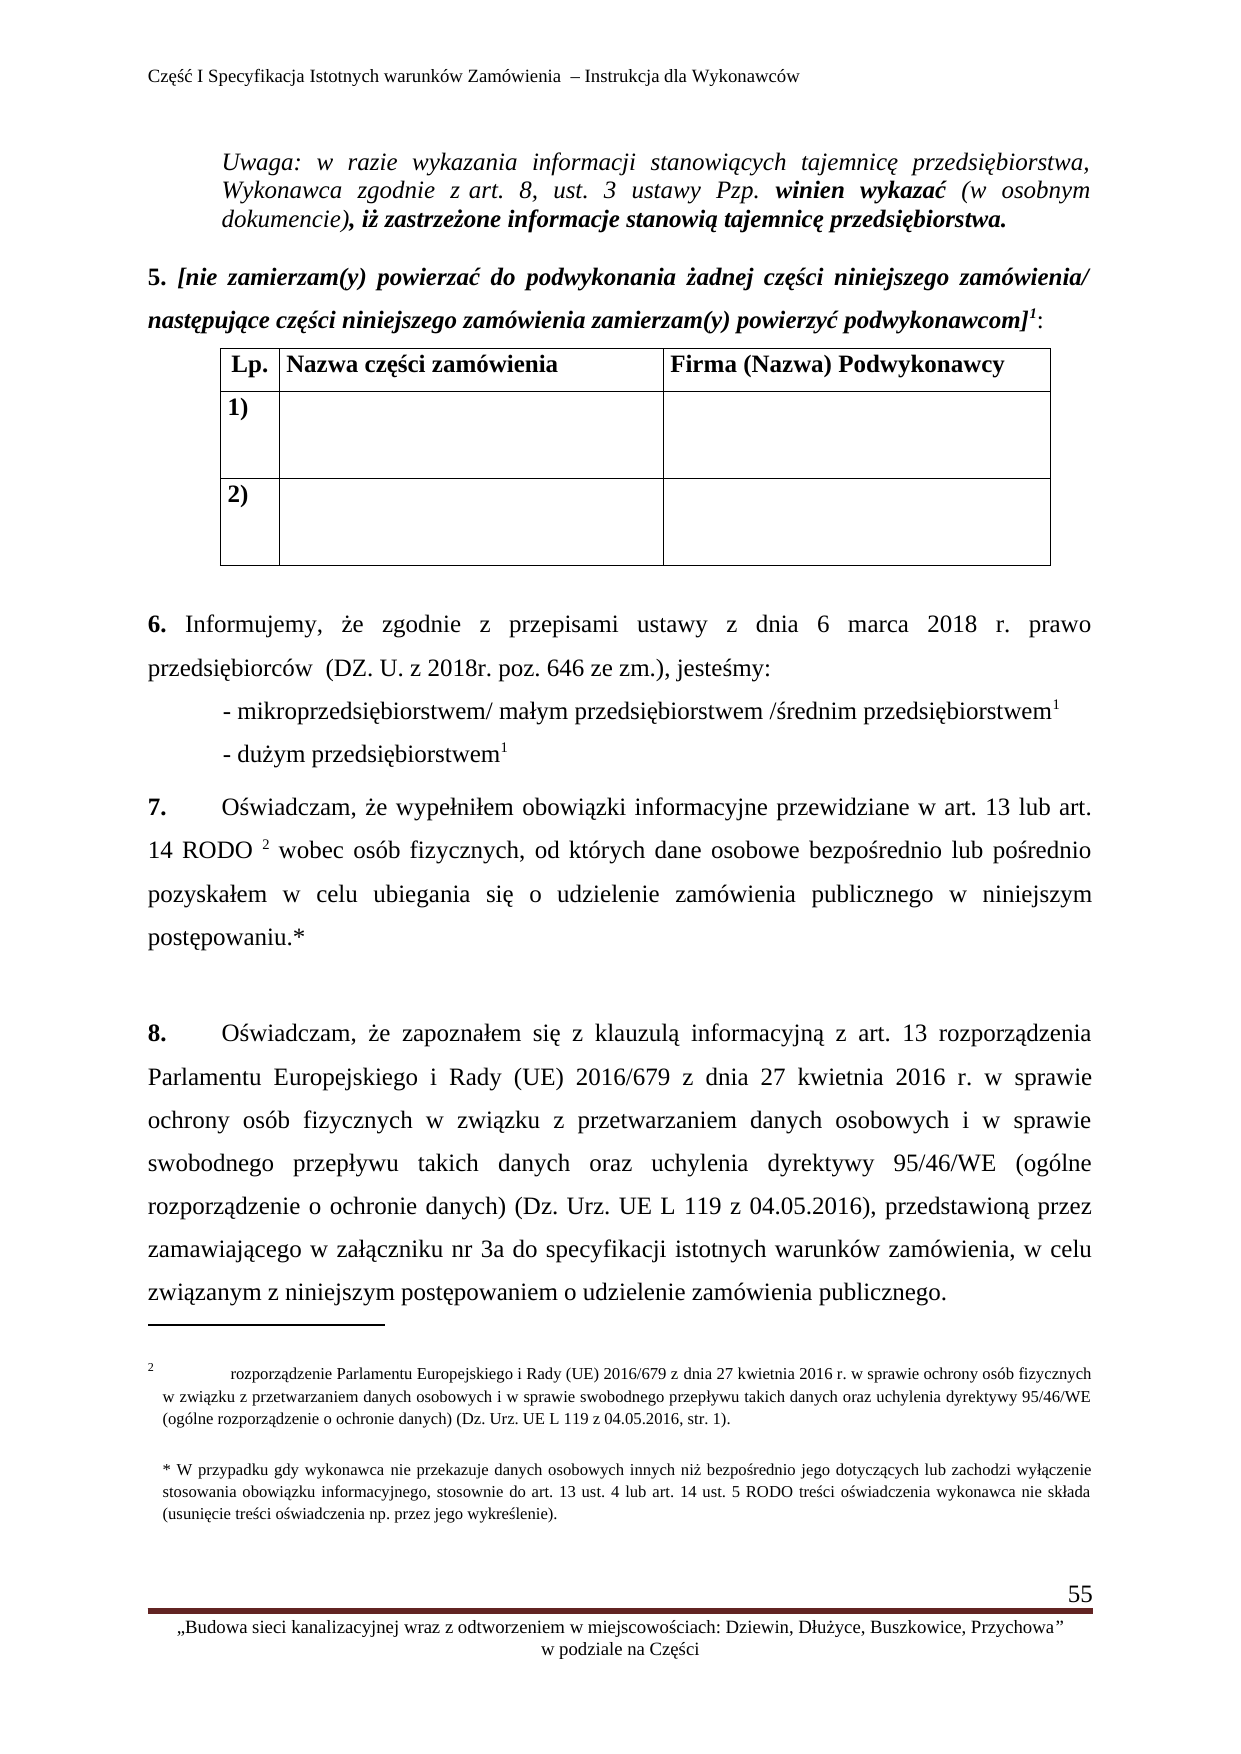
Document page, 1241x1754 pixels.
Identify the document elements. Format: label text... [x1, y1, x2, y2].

list Oświadczam, że wypełniłem obowiązki informacyjne przewidziane w art. 13 lub art. 14 RODO wobec osób fizycznych, od których dane osobowe bezpośrednio lub pośrednio pozyskałem w celu ubiegania się o udzielenie zamówienia publicznego w niniejszym postępowaniu.* [148, 792, 1093, 951]
text 6. Informujemy, że zgodnie z przepisami ustawy z dnia 6 marca 2018 r. prawo przedsiębiorców (DZ. U. z 2018r. poz. 646 ze zm.), jesteśmy: [148, 609, 1093, 681]
table_cell [221, 392, 279, 478]
table_cell [664, 392, 1050, 478]
table_cell [664, 479, 1050, 565]
table_cell [280, 392, 663, 478]
table_header Firma (Nazwa) Podwykonawcy [664, 349, 1050, 391]
text 5. [nie zamierzam(y) powierzać do podwykonania żadnej części niniejszego zamówienia/ następujące części niniejszego zamówienia zamierzam(y) powierzyć podwykonawcom]1: [148, 262, 1093, 334]
text - mikroprzedsiębiorstwem/ małym przedsiębiorstwem /średnim przedsiębiorstwem1 [223, 696, 1093, 724]
text Uwaga: w razie wykazania informacji stanowiących tajemnicę przedsiębiorstwa, Wykonawca zgodnie z art. 8, ust. 3 ustawy Pzp. winien wykazać (w osobnym dokumencie), iż zastrzeżone informacje stanowią tajemnicę przedsiębiorstwa. [221, 147, 1093, 233]
text - dużym przedsiębiorstwem1 [223, 739, 1093, 768]
table_header Nazwa części zamówienia [280, 349, 663, 391]
table_header Lp. [221, 349, 279, 391]
list Oświadczam, że zapoznałem się z klauzulą informacyjną z art. 13 rozporządzenia Parlamentu Europejskiego i Rady (UE) 2016/679 z dnia 27 kwietnia 2016 r. w sprawie ochrony osób fizycznych w związku z przetwarzaniem danych osobowych i w sprawie swobodnego przepływu takich danych oraz uchylenia dyrektywy 95/46/WE (ogólne rozporządzenie o ochronie danych) (Dz. Urz. UE L 119 z 04.05.2016), przedstawioną przez zamawiającego w załączniku nr 3a do specyfikacji istotnych warunków zamówienia, w celu związanym z niniejszym postępowaniem o udzielenie zamówienia publicznego. [148, 1018, 1093, 1306]
table_cell [280, 479, 663, 565]
table_cell [221, 479, 279, 565]
